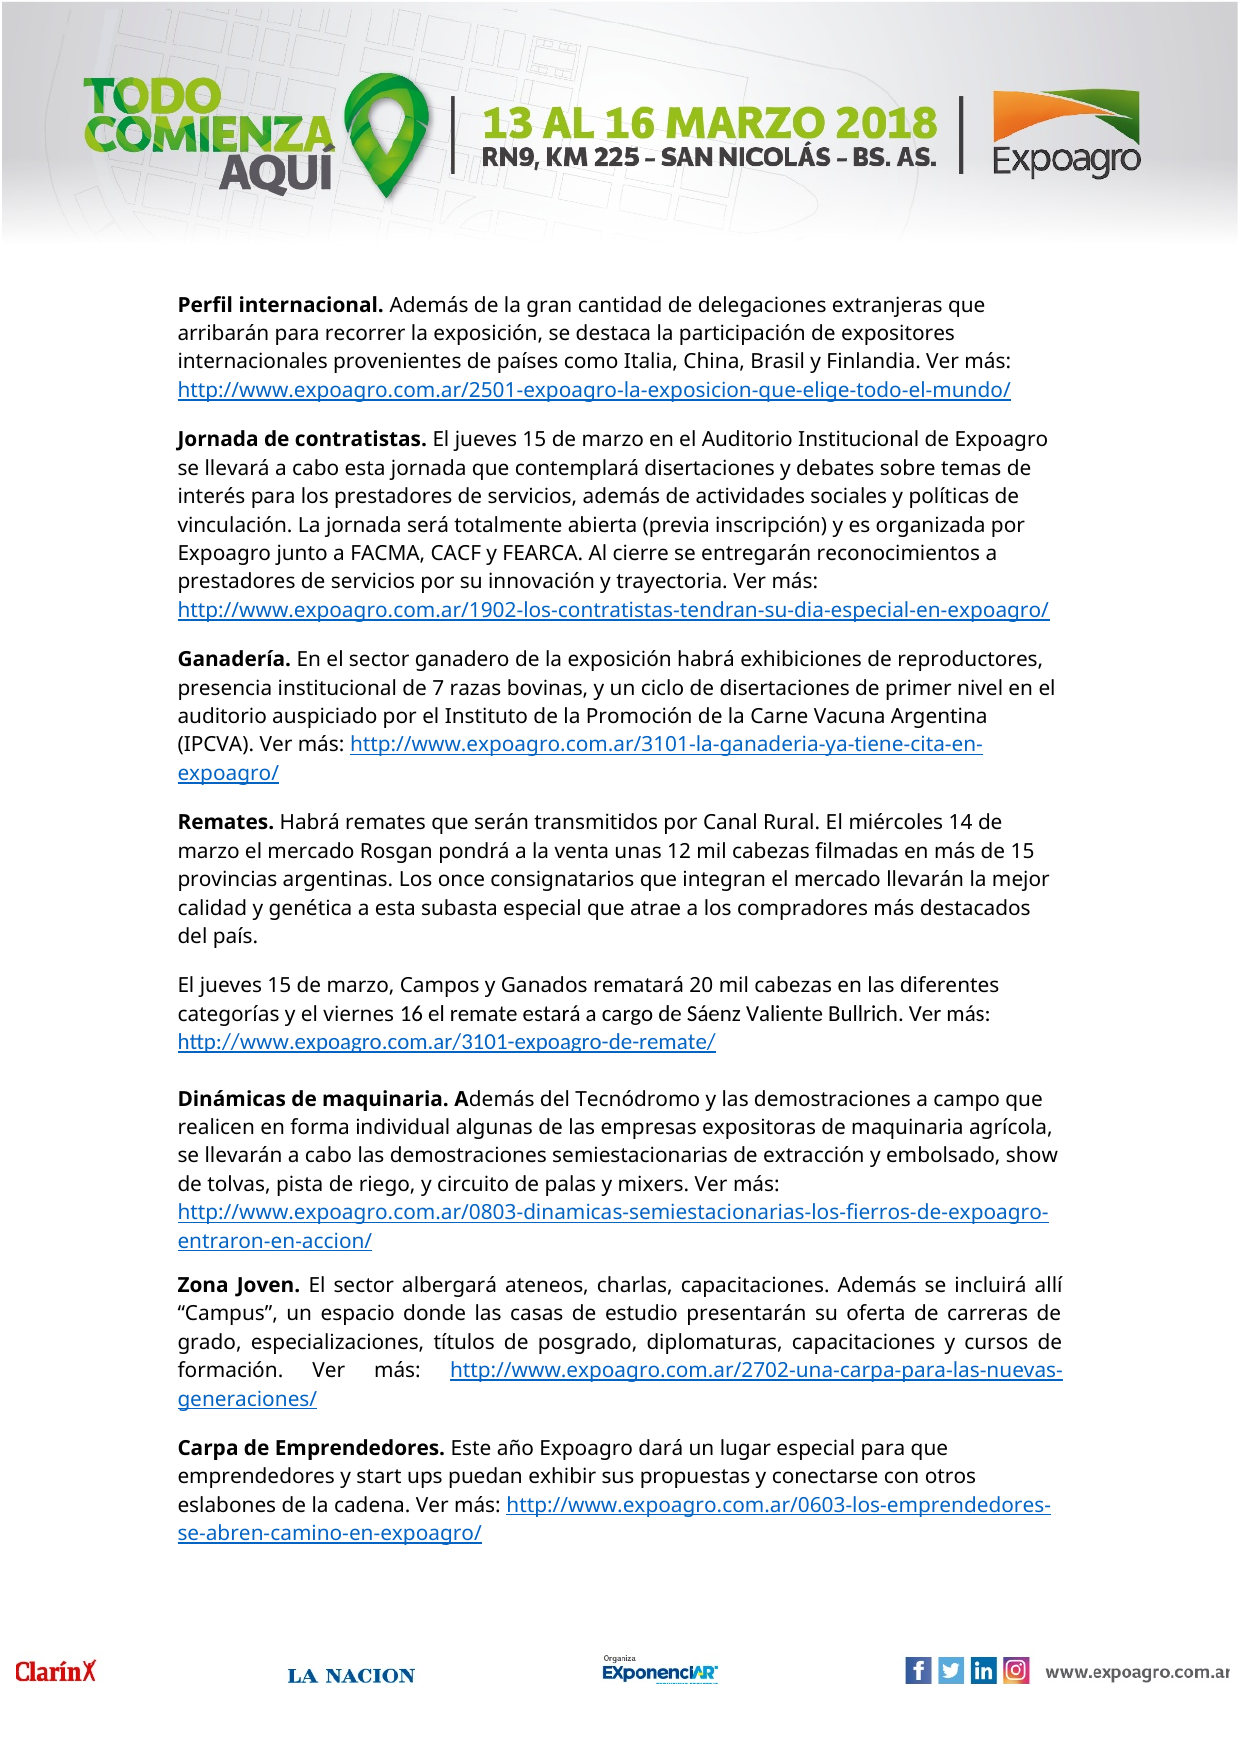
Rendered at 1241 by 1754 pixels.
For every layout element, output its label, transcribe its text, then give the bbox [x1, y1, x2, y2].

picture [0, 0, 1237, 275]
picture [14, 1651, 1229, 1684]
text Carpa de Emprendedores. Este año Expoagro dará un lugar especial para que emprendedores y start ups puedan exhibir sus propuestas y conectarse con otros eslabones de la cadena. Ver más: http://www.expoagro.com.ar/0603-los-emprendedores-se-abren-camino-en-expoagro/ [177, 1433, 1063, 1547]
text Zona Joven. El sector albergará ateneos, charlas, capacitaciones. Además se incluirá allí “Campus”, un espacio donde las casas de estudio presentarán su oferta de carreras de grado, especializaciones, títulos de posgrado, diplomaturas, capacitaciones y cursos de formación. Ver más: http://www.expoagro.com.ar/2702-una-carpa-para-las-nuevas-generaciones/ [177, 1270, 1063, 1412]
text Ganadería. En el sector ganadero de la exposición habrá exhibiciones de reproductores, presencia institucional de 7 razas bovinas, y un ciclo de disertaciones de primer nivel en el auditorio auspiciado por el Instituto de la Promoción de la Carne Vacuna Argentina (IPCVA). Ver más: http://www.expoagro.com.ar/3101-la-ganaderia-ya-tiene-cita-en-expoagro/ [177, 644, 1063, 786]
text Dinámicas de maquinaria. Además del Tecnódromo y las demostraciones a campo que realicen en forma individual algunas de las empresas expositoras de maquinaria agrícola, se llevarán a cabo las demostraciones semiestacionarias de extracción y embolsado, show de tolvas, pista de riego, y circuito de palas y mixers. Ver más: http://www.expoagro.com.ar/0803-dinamicas-semiestacionarias-los-fierros-de-expoagro-entraron-en-accion/ [177, 1084, 1063, 1254]
text Remates. Habrá remates que serán transmitidos por Canal Rural. El miércoles 14 de marzo el mercado Rosgan pondrá a la venta unas 12 mil cabezas filmadas en más de 15 provincias argentinas. Los once consignatarios que integran el mercado llevarán la mejor calidad y genética a esta subasta especial que atrae a los compradores más destacados del país. [177, 807, 1063, 949]
text Perfil internacional. Además de la gran cantidad de delegaciones extranjeras que arribarán para recorrer la exposición, se destaca la participación de expositores internacionales provenientes de países como Italia, China, Brasil y Finlandia. Ver más: http://www.expoagro.com.ar/2501-expoagro-la-exposicion-que-elige-todo-el-mundo/ [177, 275, 1063, 403]
text Jornada de contratistas. El jueves 15 de marzo en el Auditorio Institucional de Expoagro se llevará a cabo esta jornada que contemplará disertaciones y debates sobre temas de interés para los prestadores de servicios, además de actividades sociales y políticas de vinculación. La jornada será totalmente abierta (previa inscripción) y es organizada por Expoagro junto a FACMA, CACF y FEARCA. Al cierre se entregarán reconocimientos a prestadores de servicios por su innovación y trayectoria. Ver más: http://www.expoagro.com.ar/1902-los-contratistas-tendran-su-dia-especial-en-expoagro/ [177, 424, 1063, 623]
text El jueves 15 de marzo, Campos y Ganados rematará 20 mil cabezas en las diferentes categorías y el viernes 16 el remate estará a cargo de Sáenz Valiente Bullrich. Ver más: http://www.expoagro.com.ar/3101-expoagro-de-remate/ [177, 970, 1063, 1055]
